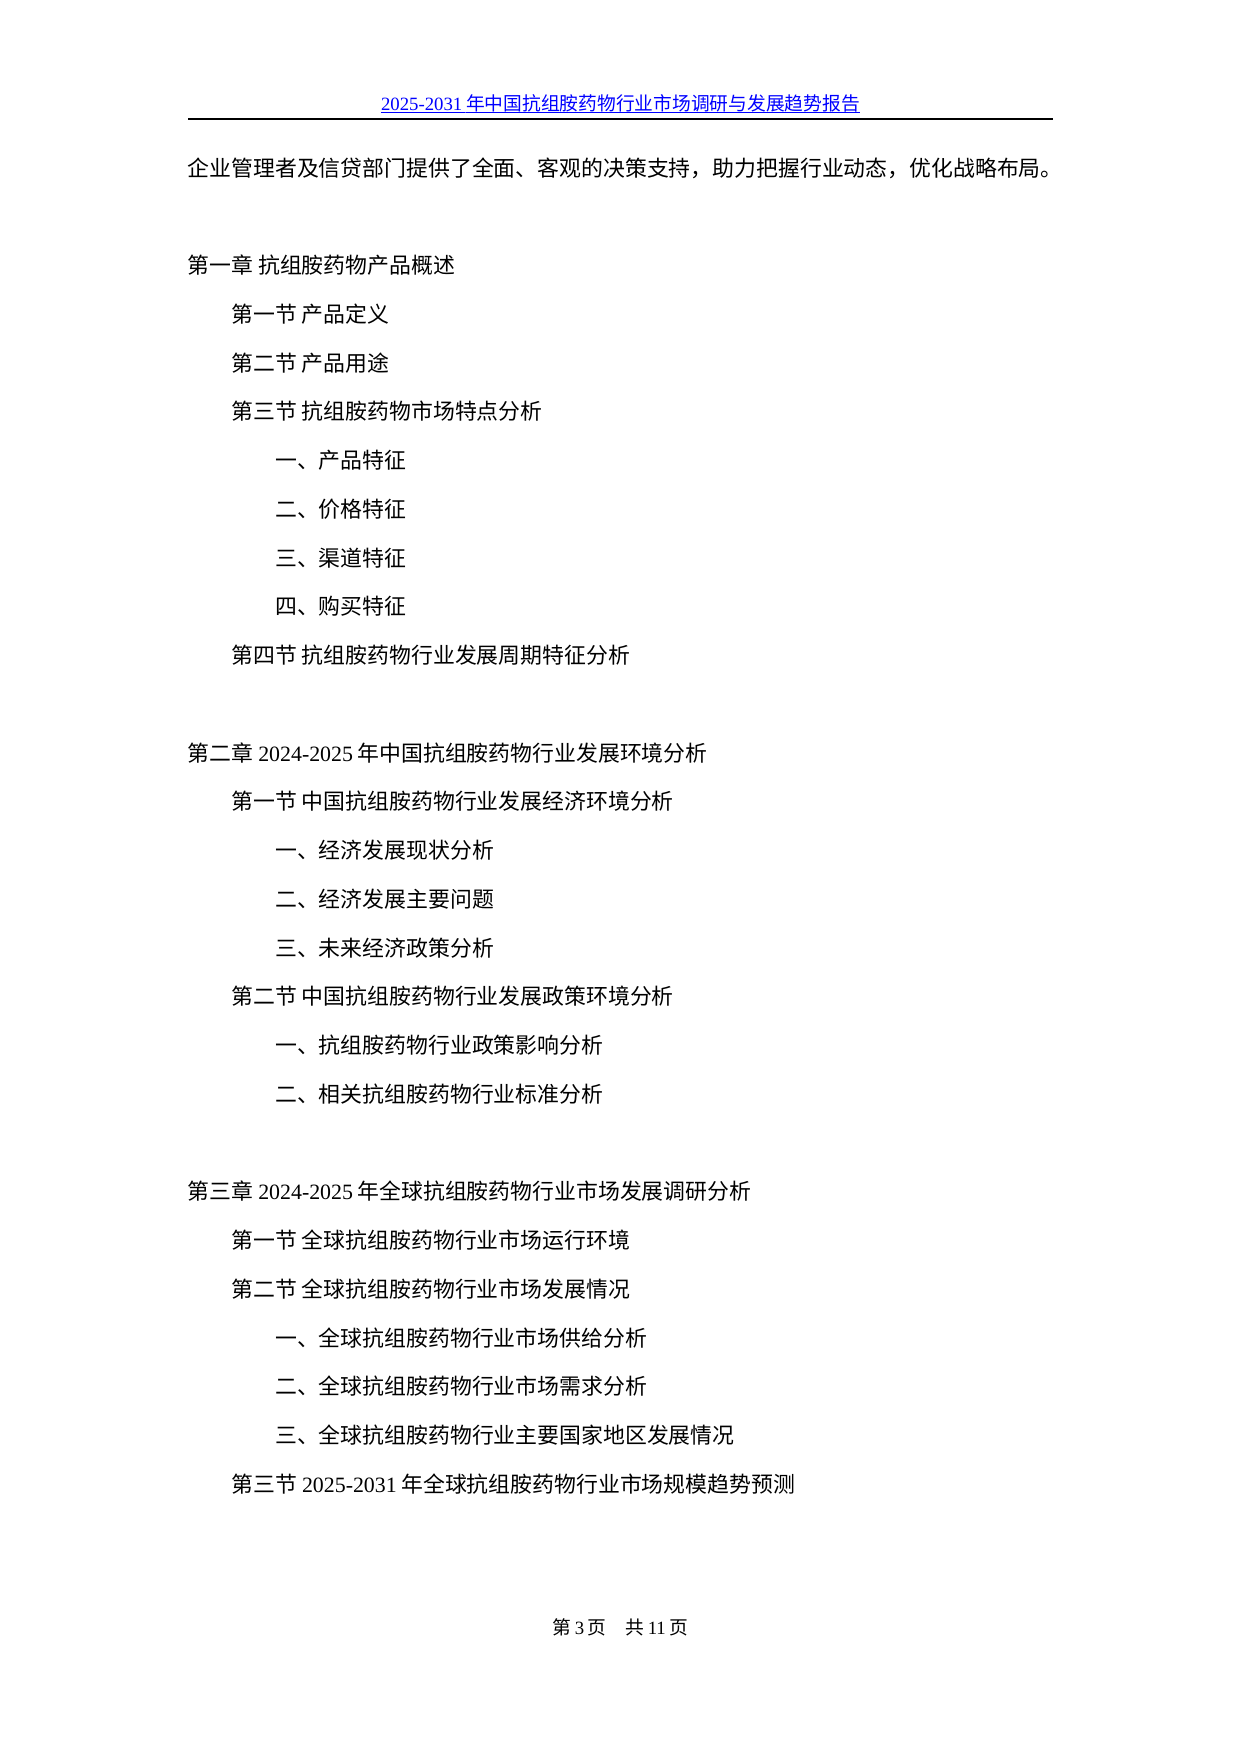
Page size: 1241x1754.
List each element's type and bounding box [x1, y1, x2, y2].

text [187, 150, 1053, 1499]
